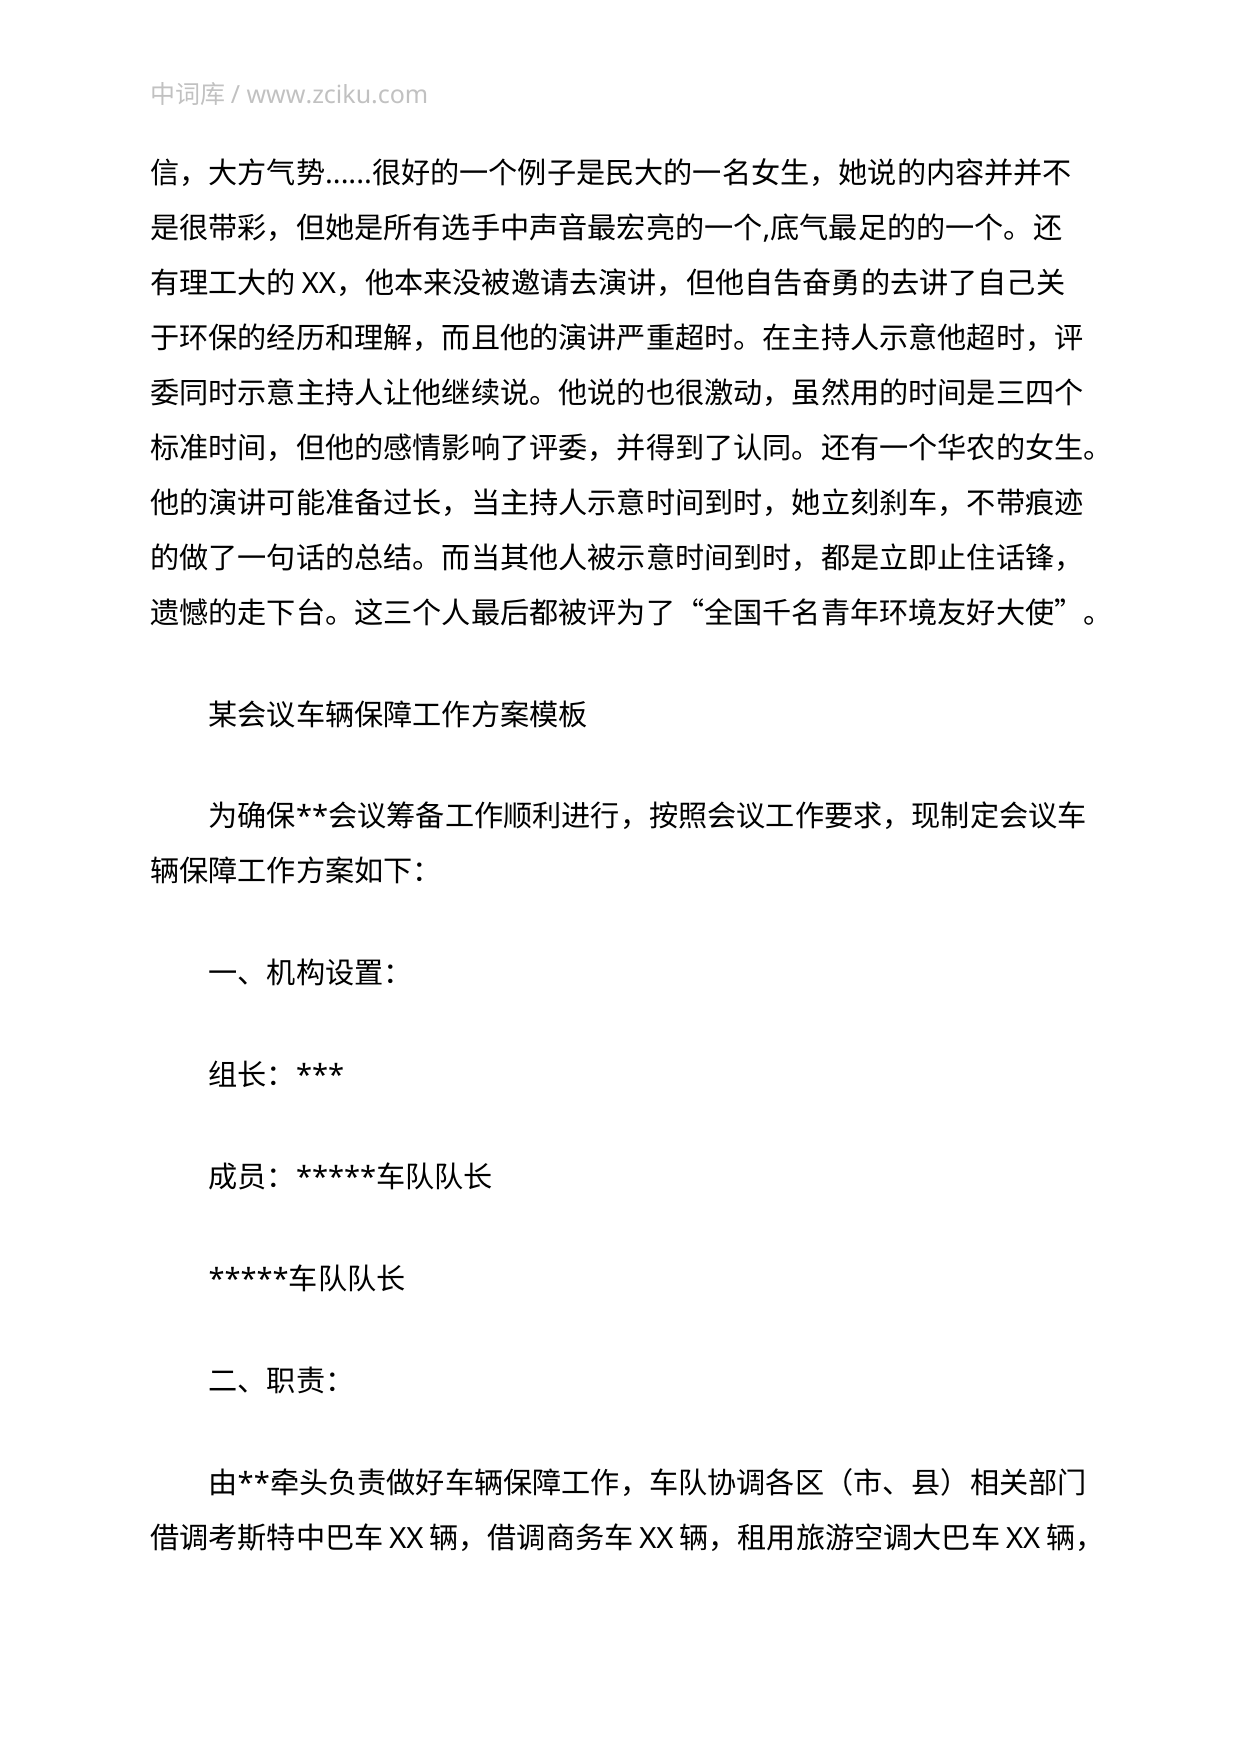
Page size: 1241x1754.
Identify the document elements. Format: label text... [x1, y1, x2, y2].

text 二、职责： [150, 1357, 1090, 1400]
text 为确保**会议筹备工作顺利进行，按照会议工作要求，现制定会议车辆保障工作方案如下： [150, 793, 1090, 890]
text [150, 1459, 1090, 1557]
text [150, 150, 1090, 632]
text *****车队队长 [150, 1256, 1090, 1298]
text 成员：*****车队队长 [150, 1153, 1090, 1196]
text 组长：*** [150, 1052, 1090, 1094]
text 一、机构设置： [150, 950, 1090, 992]
text 某会议车辆保障工作方案模板 [150, 691, 1090, 733]
